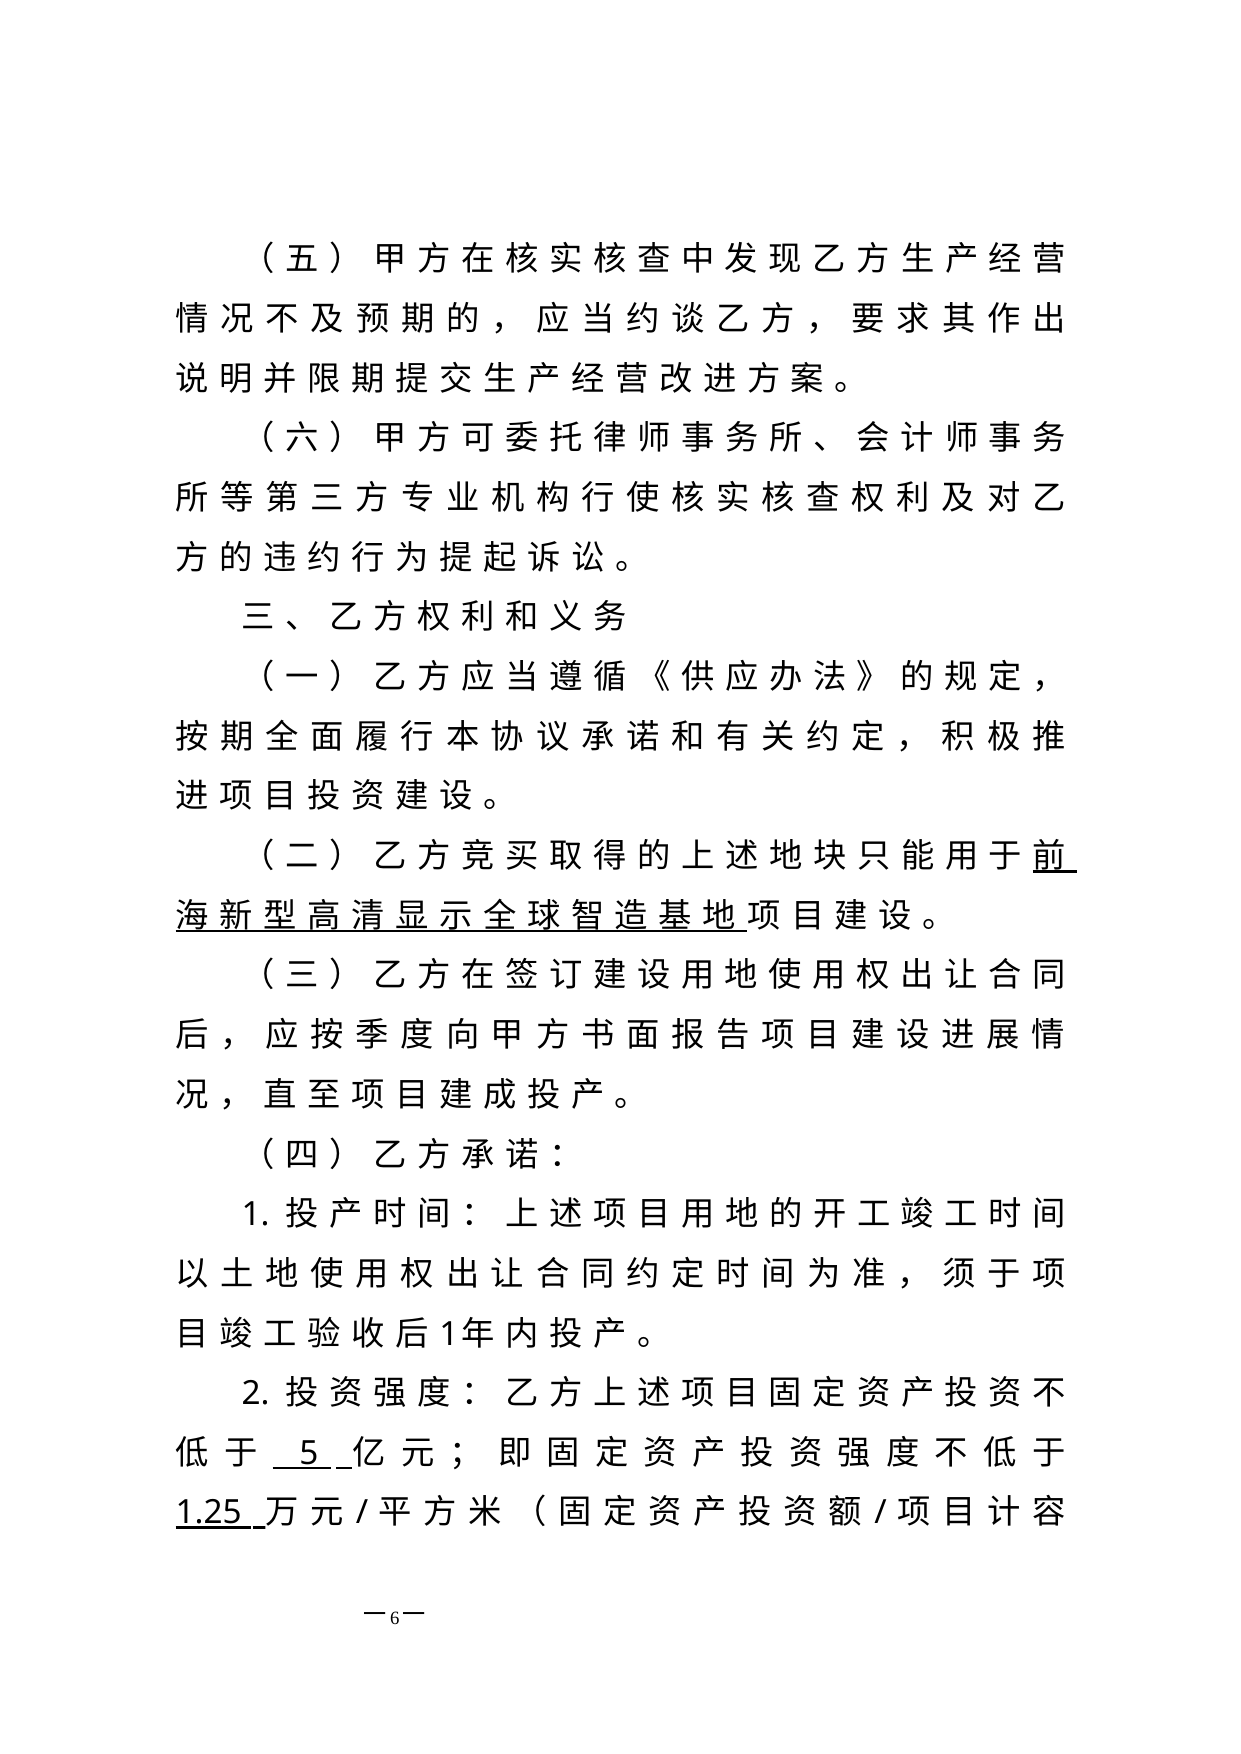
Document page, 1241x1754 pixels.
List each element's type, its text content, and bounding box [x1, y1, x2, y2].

text （五）甲方在核实核查中发现乙方生产经营情况不及预期的，应当约谈乙方，要求其作出说明并限期提交生产经营改进方案。 [175, 226, 1077, 405]
text （四）乙方承诺： [175, 1122, 1077, 1181]
list 1.投产时间：上述项目用地的开工竣工时间以土地使用权出让合同约定时间为准，须于项目竣工验收后1年内投产。 [175, 1181, 1077, 1360]
text （一）乙方应当遵循《供应办法》的规定，按期全面履行本协议承诺和有关约定，积极推进项目投资建设。 [175, 644, 1077, 823]
text （二）乙方竞买取得的上述地块只能用于前海新型高清显示全球智造基地项目建设。 [175, 823, 1077, 942]
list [175, 1360, 1077, 1539]
text （三）乙方在签订建设用地使用权出让合同后，应按季度向甲方书面报告项目建设进展情况，直至项目建成投产。 [175, 942, 1077, 1122]
text 三、乙方权利和义务 [175, 584, 1077, 644]
text （六）甲方可委托律师事务所、会计师事务所等第三方专业机构行使核实核查权利及对乙方的违约行为提起诉讼。 [175, 405, 1077, 584]
